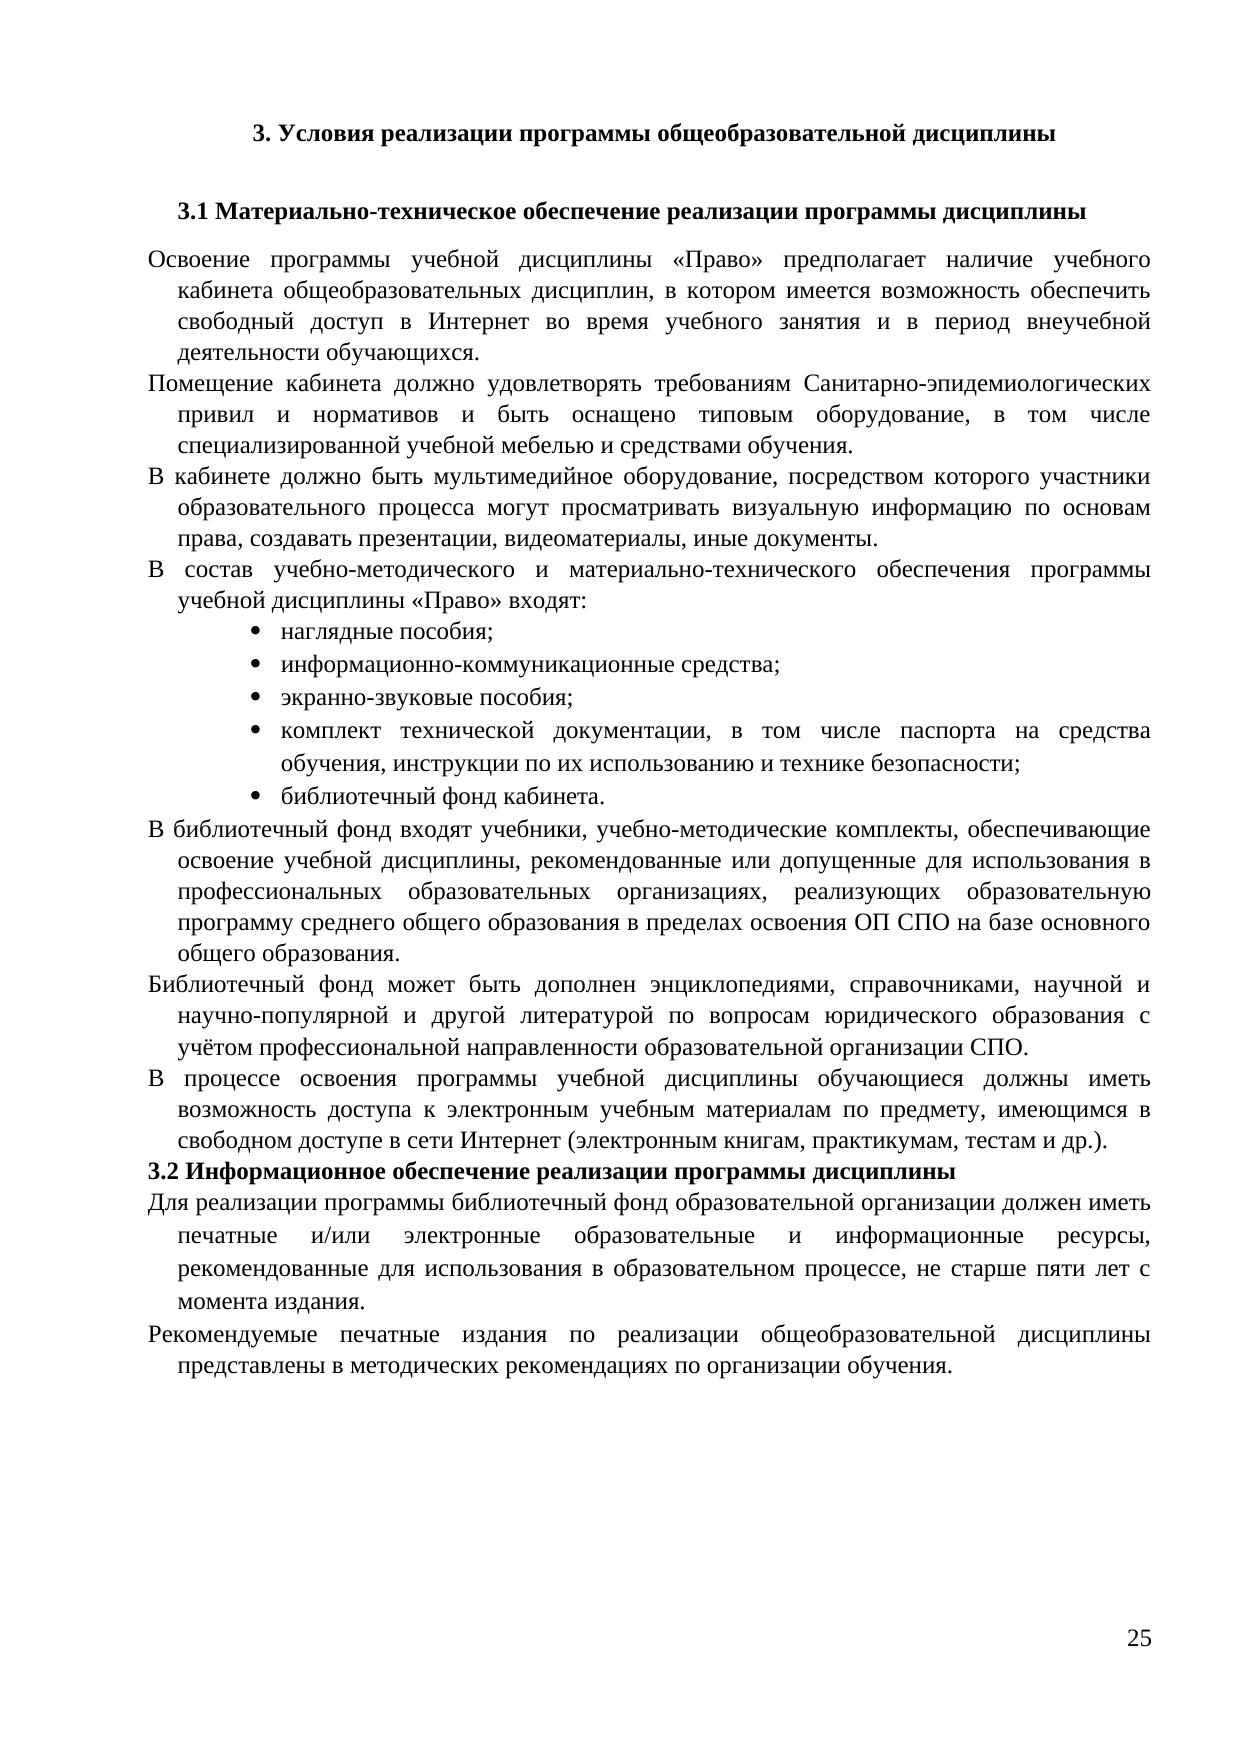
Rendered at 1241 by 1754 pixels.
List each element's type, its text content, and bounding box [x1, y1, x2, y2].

list информационно-коммуникационные средства; [251, 649, 1152, 678]
text В кабинете должно быть мультимедийное оборудование, посредством которого участники образовательного процесса могут просматривать визуальную информацию по основам права, создавать презентации, видеоматериалы, иные документы. [148, 461, 1152, 552]
text В процессе освоения программы учебной дисциплины обучающиеся должны иметь возможность доступа к электронным учебным материалам по предмету, имеющимся в свободном доступе в сети Интернет (электронным книгам, практикумам, тестам и др.). [148, 1063, 1152, 1153]
subtitle 3. Условия реализации программы общеобразовательной дисциплины [252, 118, 1152, 147]
text Для реализации программы библиотечный фонд образовательной организации должен иметь печатные и/или электронные образовательные и информационные ресурсы, рекомендованные для использования в образовательном процессе, не старше пяти лет с момента издания. [148, 1187, 1152, 1315]
text Освоение программы учебной дисциплины «Право» предполагает наличие учебного кабинета общеобразовательных дисциплин, в котором имеется возможность обеспечить свободный доступ в Интернет во время учебного занятия и в период внеучебной деятельности обучающихся. [148, 244, 1152, 366]
list экранно-звуковые пособия; [251, 682, 1152, 711]
text Рекомендуемые печатные издания по реализации общеобразовательной дисциплины представлены в методических рекомендациях по организации обучения. [148, 1319, 1152, 1379]
list библиотечный фонд кабинета. [251, 781, 1152, 810]
list комплект технической документации, в том числе паспорта на средства обучения, инструкции по их использованию и технике безопасности; [251, 715, 1152, 777]
text В состав учебно-методического и материально-технического обеспечения программы учебной дисциплины «Право» входят: [148, 554, 1152, 614]
text Библиотечный фонд может быть дополнен энциклопедиями, справочниками, научной и научно-популярной и другой литературой по вопросам юридического образования с учётом профессиональной направленности образовательной организации СПО. [148, 969, 1152, 1060]
text 3.2 Информационное обеспечение реализации программы дисциплины [148, 1156, 1152, 1184]
text 3.1 Материально-техническое обеспечение реализации программы дисциплины [177, 196, 1152, 225]
text Помещение кабинета должно удовлетворять требованиям Санитарно-эпидемиологических привил и нормативов и быть оснащено типовым оборудование, в том числе специализированной учебной мебелью и средствами обучения. [148, 368, 1152, 459]
text В библиотечный фонд входят учебники, учебно-методические комплекты, обеспечивающие освоение учебной дисциплины, рекомендованные или допущенные для использования в профессиональных образовательных организациях, реализующих образовательную программу среднего общего образования в пределах освоения ОП СПО на базе основного общего образования. [148, 814, 1152, 967]
list наглядные пособия; [251, 616, 1152, 645]
